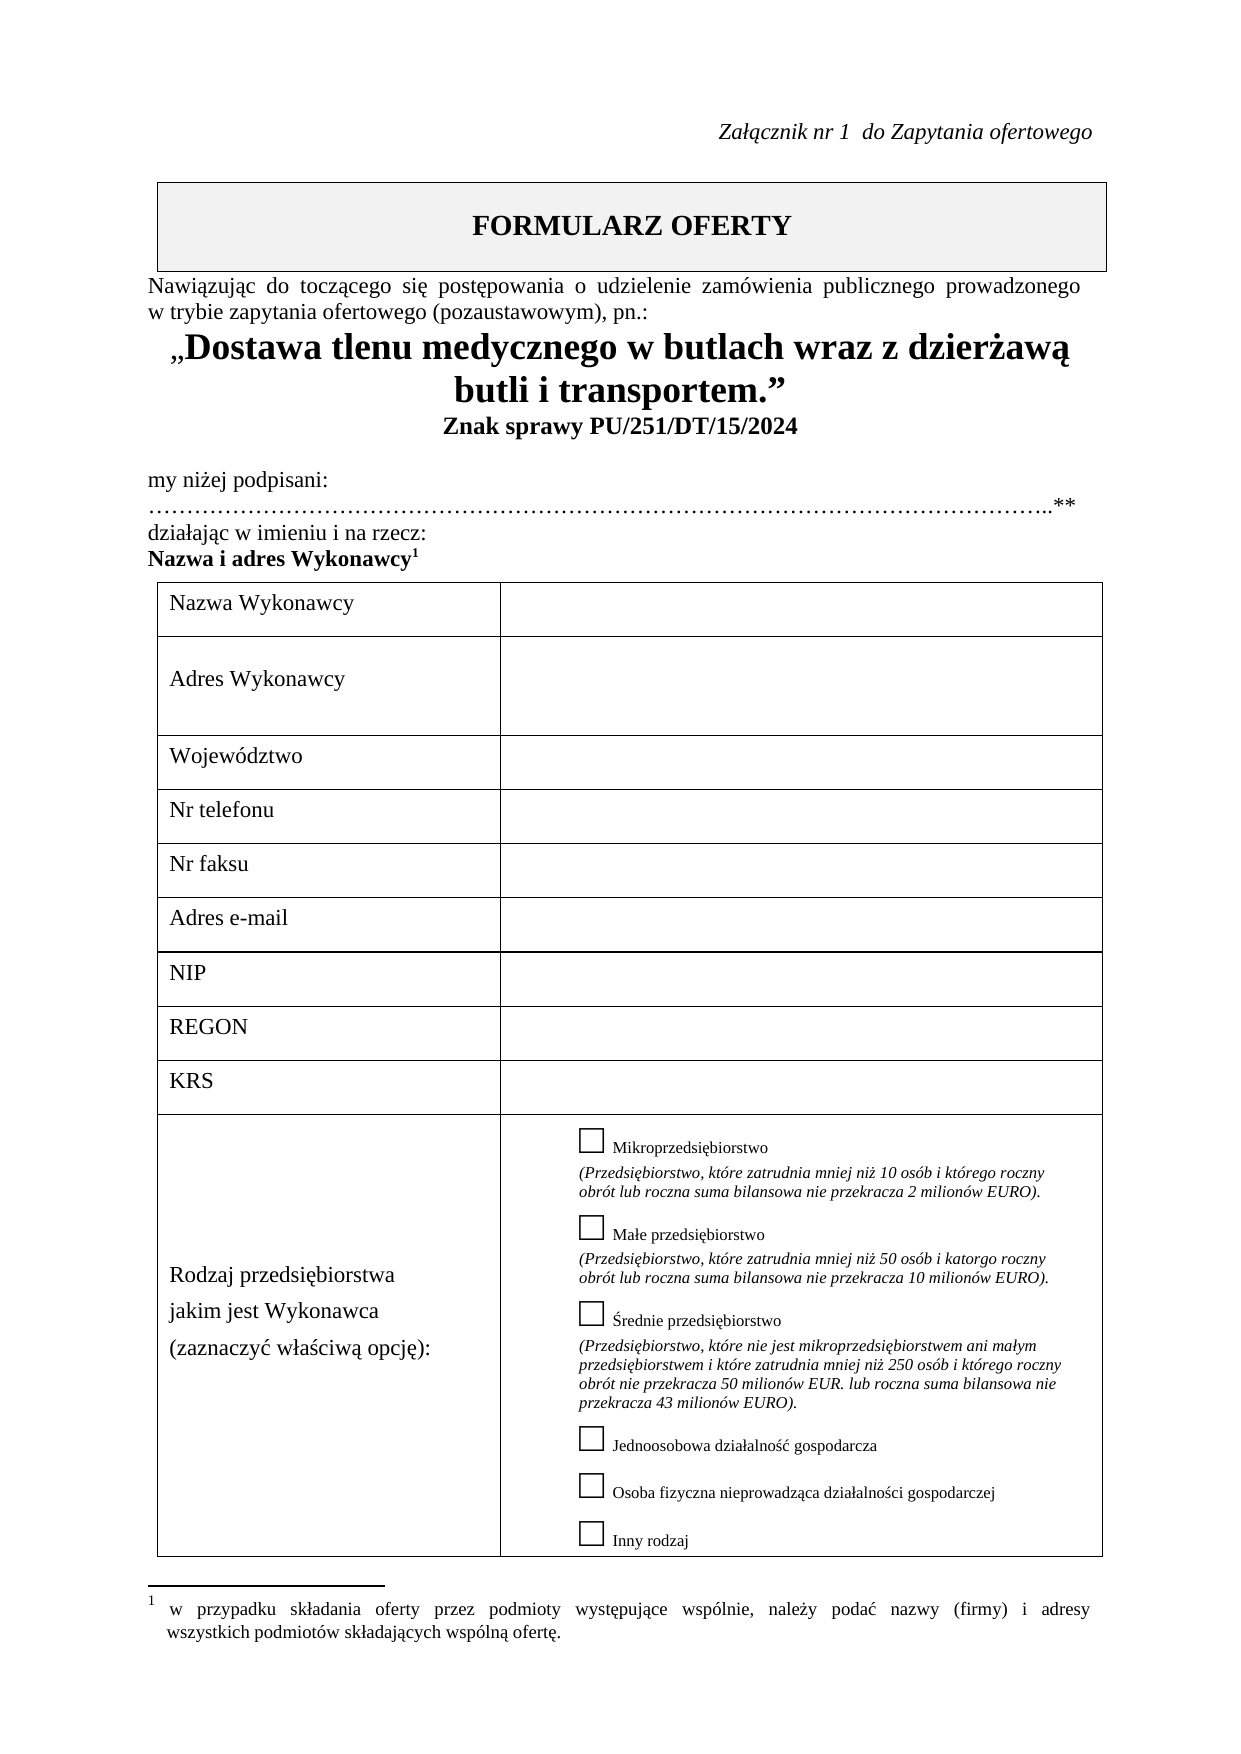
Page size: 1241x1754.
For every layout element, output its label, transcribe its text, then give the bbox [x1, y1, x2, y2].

table_header [501, 583, 1102, 636]
text ………………………………………………………………………………………………………..** [148, 492, 1092, 519]
table_cell NIP [158, 953, 500, 1006]
table_cell REGON [158, 1007, 500, 1060]
table_cell Nr faksu [158, 844, 500, 897]
text Nawiązując do toczącego się postępowania o udzielenie zamówienia publicznego prowadzonego w trybie zapytania ofertowego (pozaustawowym), pn.: [148, 272, 1092, 324]
table_cell [501, 953, 1102, 1006]
text my niżej podpisani: [148, 466, 1092, 492]
table_cell [501, 898, 1102, 951]
text działając w imieniu i na rzecz: [148, 519, 1092, 545]
table_cell [501, 844, 1102, 897]
table_cell Województwo [158, 736, 500, 789]
table_cell KRS [158, 1061, 500, 1114]
text Nazwa i adres Wykonawcy [148, 545, 1092, 571]
table_header Nazwa Wykonawcy [158, 583, 500, 636]
text „Dostawa tlenu medycznego w butlach wraz z dzierżawą butli i transportem.” [148, 324, 1092, 411]
table_cell [501, 1007, 1102, 1060]
table_cell Rodzaj przedsiębiorstwa jakim jest Wykonawca (zaznaczyć właściwą opcję): [158, 1115, 500, 1556]
subtitle Załącznik nr 1 do Zapytania ofertowego [148, 118, 1092, 144]
table_cell [501, 790, 1102, 843]
table_cell Nr telefonu [158, 790, 500, 843]
table_cell Adres e-mail [158, 898, 500, 951]
table_cell Adres Wykonawcy [158, 637, 500, 735]
table_cell [501, 736, 1102, 789]
table_cell [501, 1115, 1102, 1556]
table_cell [501, 637, 1102, 735]
text Znak sprawy PU/251/DT/15/2024 [148, 411, 1092, 439]
table_header FORMULARZ OFERTY [158, 183, 1106, 271]
table_cell [501, 1061, 1102, 1114]
